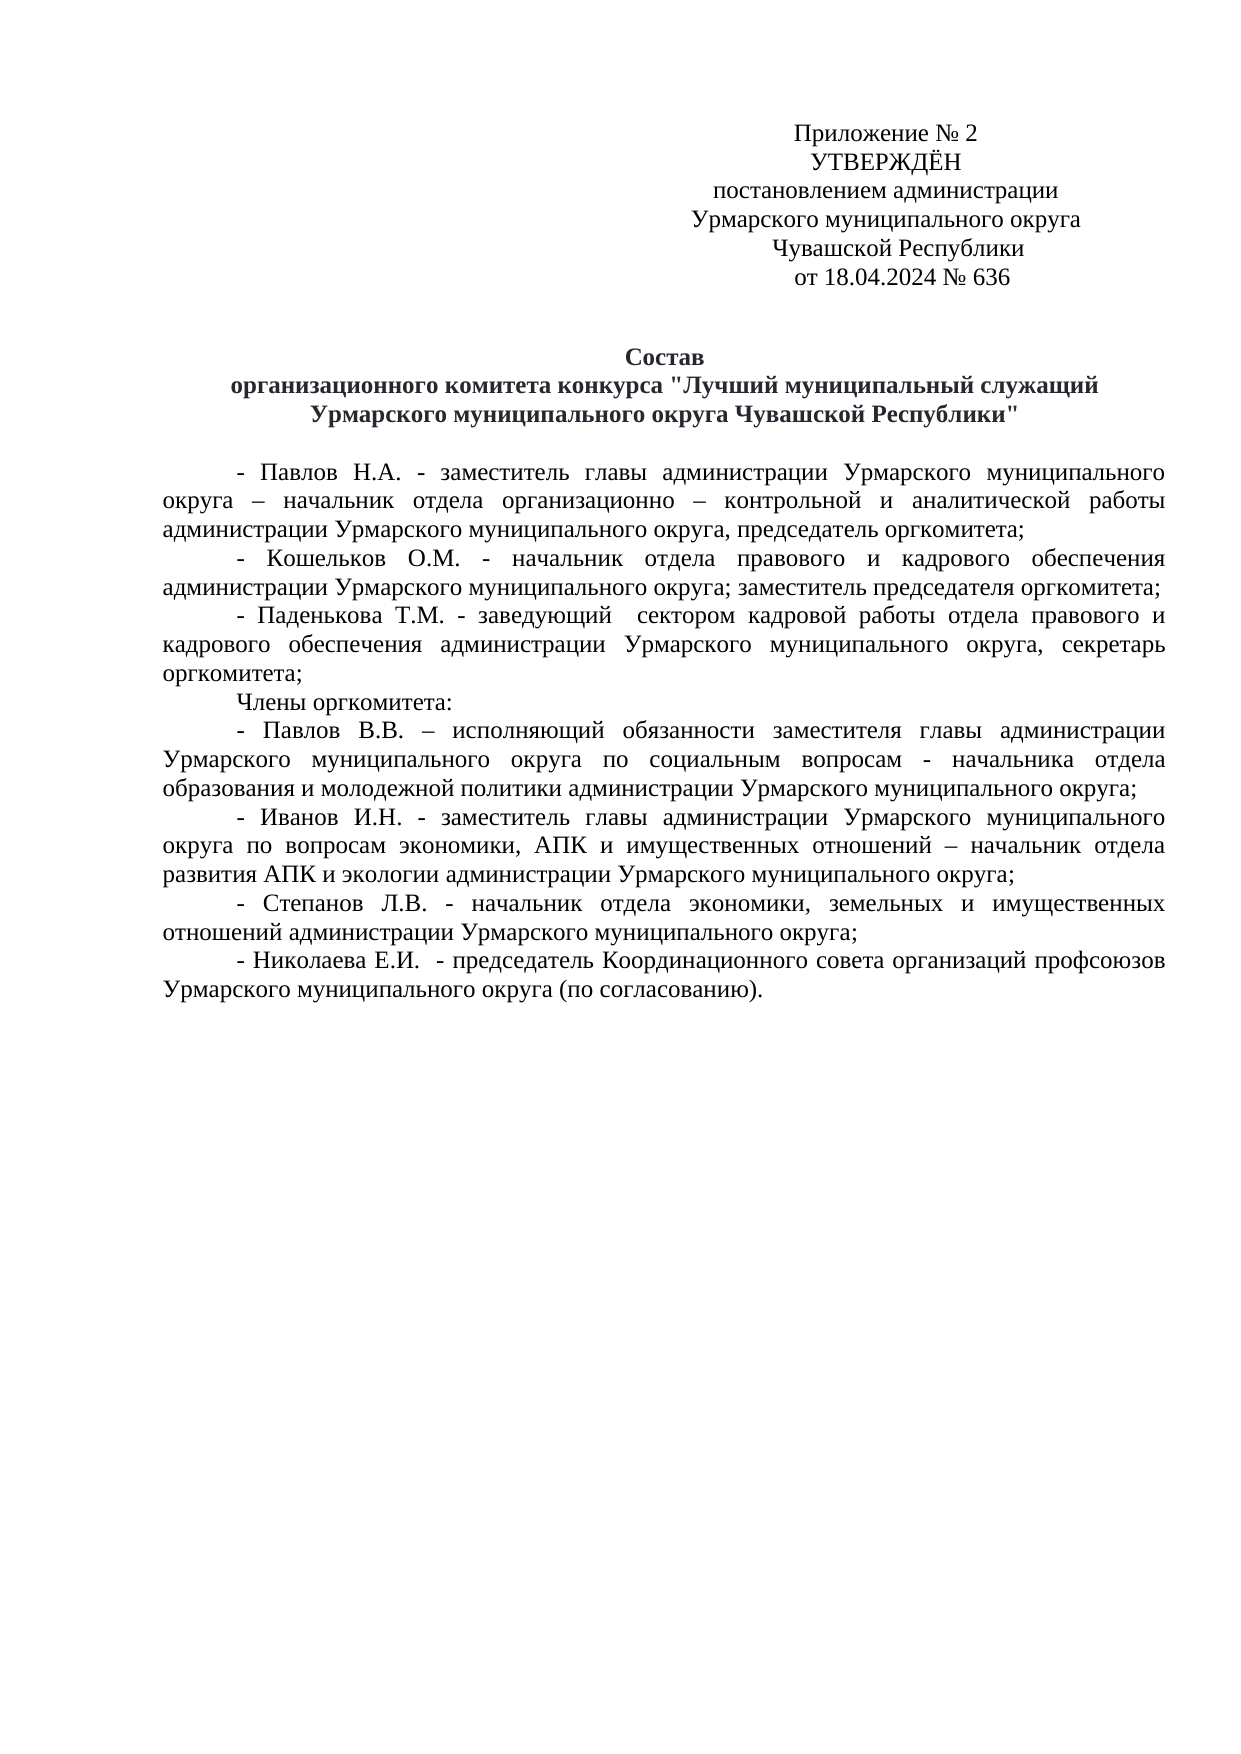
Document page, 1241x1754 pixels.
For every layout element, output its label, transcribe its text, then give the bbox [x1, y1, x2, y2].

text - Павлов В.В. – исполняющий обязанности заместителя главы администрации Урмарского муниципального округа по социальным вопросам - начальника отдела образования и молодежной политики администрации Урмарского муниципального округа; [162, 716, 1167, 802]
text Состав организационного комитета конкурса "Лучший муниципальный служащий Урмарского муниципального округа Чувашской Республики" [162, 342, 1167, 428]
text Приложение № 2 [531, 118, 1167, 147]
text - Павлов Н.А. - заместитель главы администрации Урмарского муниципального округа – начальник отдела организационно – контрольной и аналитической работы администрации Урмарского муниципального округа, председатель оргкомитета; [162, 457, 1167, 543]
text постановлением администрации [457, 176, 1167, 204]
text - Николаева Е.И. - председатель Координационного совета организаций профсоюзов Урмарского муниципального округа (по согласованию). [162, 946, 1167, 1003]
text УТВЕРЖДЁН [531, 147, 1167, 176]
text - Кошельков О.М. - начальник отдела правового и кадрового обеспечения администрации Урмарского муниципального округа; заместитель председателя оргкомитета; [162, 543, 1167, 601]
text - Иванов И.Н. - заместитель главы администрации Урмарского муниципального округа по вопросам экономики, АПК и имущественных отношений – начальник отдела развития АПК и экологии администрации Урмарского муниципального округа; [162, 802, 1167, 888]
text от 18.04.2024 № 636 [162, 262, 1167, 291]
text - Паденькова Т.М. - заведующий сектором кадровой работы отдела правового и кадрового обеспечения администрации Урмарского муниципального округа, секретарь оргкомитета; [162, 601, 1167, 687]
text Урмарского муниципального округа [531, 204, 1167, 233]
text Члены оргкомитета: [162, 687, 1167, 716]
text Чувашской Республики [531, 233, 1167, 262]
text - Степанов Л.В. - начальник отдела экономики, земельных и имущественных отношений администрации Урмарского муниципального округа; [162, 888, 1167, 946]
